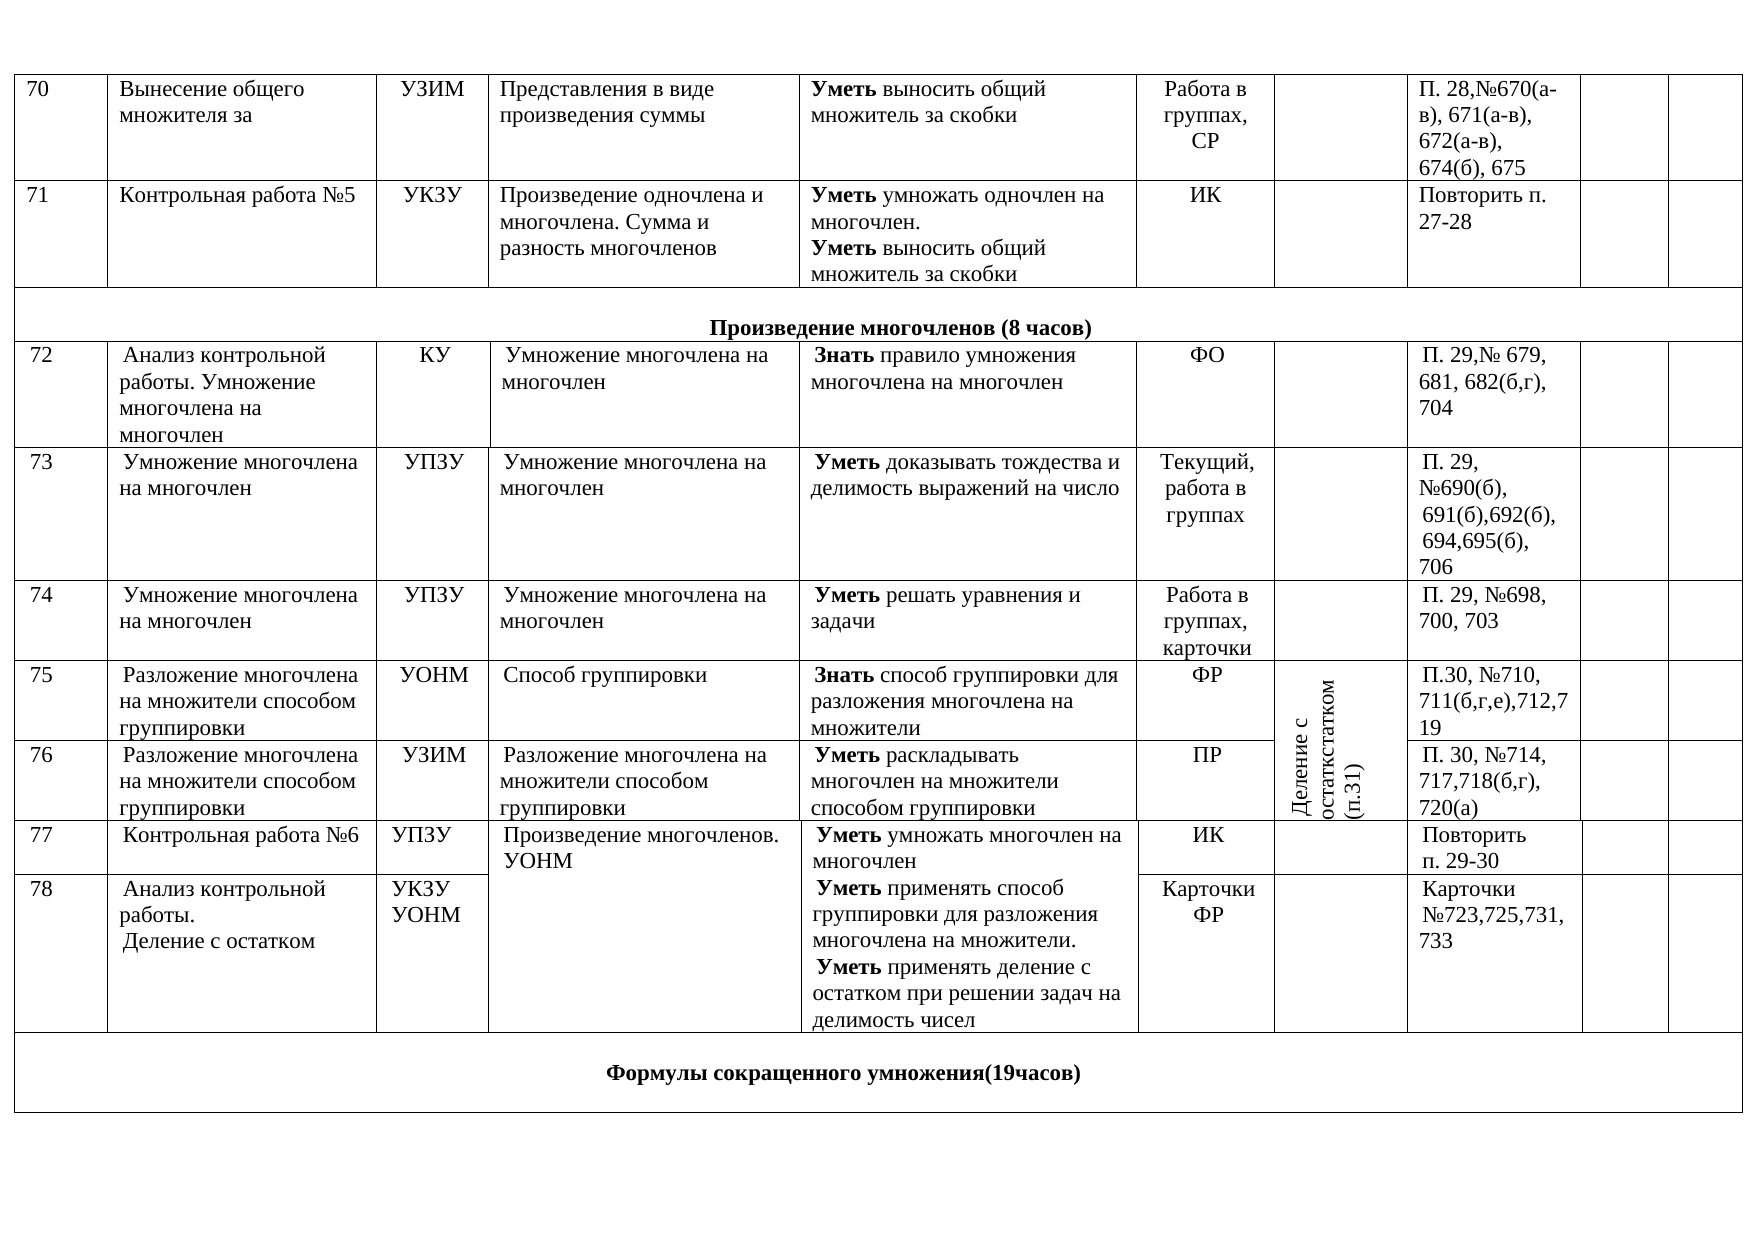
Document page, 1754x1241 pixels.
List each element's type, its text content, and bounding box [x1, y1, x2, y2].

table_cell Уметь умножать многочлен на многочлен Уметь применять способ группировки для разложения многочлена на множители. Уметь применять деление с остатком при решении задач на делимость чисел [802, 821, 1138, 1032]
table_cell 75 [15, 661, 107, 740]
table_cell УКЗУ [377, 181, 488, 287]
table_cell 71 [15, 181, 107, 287]
table_cell Анализ контрольной работы. Деление с остатком [108, 875, 376, 1032]
table_cell 72 [15, 342, 107, 447]
table_cell Уметь доказывать тождества и делимость выражений на число [800, 448, 1136, 580]
table_cell П. 29,№ 679, 681, 682(б,г), 704 [1408, 342, 1580, 447]
table_cell 70 [15, 75, 107, 180]
table_cell Вынесение общего множителя за [108, 75, 376, 180]
table_cell Контрольная работа №5 [108, 181, 376, 287]
table_cell П.30, №710, 711(б,г,е),712,719 [1408, 661, 1580, 740]
table_cell П. 29, №690(б), 691(б),692(б), 694,695(б), 706 [1408, 448, 1580, 580]
table_cell Формулы сокращенного умножения(19часов) [15, 1033, 1668, 1112]
table_cell Знать способ группировки для разложения многочлена на множители [800, 661, 1136, 740]
table_cell П. 28,№670(а-в), 671(а-в), 672(а-в), 674(б), 675 [1408, 75, 1580, 180]
table_cell [1581, 75, 1668, 180]
table_cell УЗИМ [377, 741, 488, 820]
table_cell Умножение многочлена на многочлен [489, 448, 799, 580]
table_cell КУ [377, 342, 490, 447]
table_cell УОНМ [377, 661, 488, 740]
table_cell Контрольная работа №6 [108, 821, 376, 874]
table_cell Текущий, работа в группах [1137, 448, 1274, 580]
table_cell 74 [15, 581, 107, 660]
table_cell [1275, 581, 1407, 660]
table_cell Умножение многочлена на многочлен [108, 581, 376, 660]
table_cell [1581, 342, 1668, 447]
table_cell [1583, 821, 1668, 874]
table_cell [1581, 661, 1668, 740]
table_cell Умножение многочлена на многочлен [491, 342, 799, 447]
table_cell [1581, 581, 1668, 660]
table_cell 76 [15, 741, 107, 820]
table_cell 73 [15, 448, 107, 580]
table_cell [1669, 181, 1742, 287]
table_cell [1669, 581, 1742, 660]
table_cell ПР [1137, 741, 1274, 820]
table_cell [1581, 448, 1668, 580]
table_cell Уметь выносить общий множитель за скобки [800, 75, 1136, 180]
table_cell [1669, 1033, 1742, 1112]
table_cell [1275, 342, 1407, 447]
table_cell [1581, 181, 1668, 287]
table_cell ИК [1139, 821, 1274, 874]
table_cell УКЗУ УОНМ [377, 875, 488, 1032]
table_cell ФР [1137, 661, 1274, 740]
table_cell Деление с остаткстатком (п.31) [1275, 661, 1407, 820]
table_cell Повторить п. 27-28 [1408, 181, 1580, 287]
table_cell Уметь решать уравнения и задачи [800, 581, 1136, 660]
table_cell [1669, 821, 1742, 874]
table_cell 77 [15, 821, 107, 874]
table_cell [1275, 821, 1407, 874]
table_cell [1669, 448, 1742, 580]
table_cell Повторить п. 29-30 [1408, 821, 1582, 874]
table_cell Произведение многочленов. УОНМ [489, 821, 801, 1032]
table_cell П. 30, №714, 717,718(б,г), 720(а) [1408, 741, 1580, 820]
table_cell Произведение одночлена и многочлена. Сумма и разность многочленов [489, 181, 799, 287]
table_cell УЗИМ [377, 75, 488, 180]
table_cell [1669, 741, 1742, 820]
table_cell [1275, 448, 1407, 580]
table_cell Разложение многочлена на множители способом группировки [108, 741, 376, 820]
table_cell УПЗУ [377, 821, 488, 874]
table_cell [1669, 661, 1742, 740]
table_cell П. 29, №698, 700, 703 [1408, 581, 1580, 660]
table_cell Способ группировки [489, 661, 799, 740]
table_cell Карточки ФР [1139, 875, 1274, 1032]
table_cell Разложение многочлена на множители способом группировки [489, 741, 799, 820]
table_cell УПЗУ [377, 448, 488, 580]
table_cell [1669, 875, 1742, 1032]
table_cell Уметь умножать одночлен на многочлен. Уметь выносить общий множитель за скобки [800, 181, 1136, 287]
table_cell ИК [1137, 181, 1274, 287]
table_cell Работа в группах, карточки [1137, 581, 1274, 660]
table_cell Представления в виде произведения суммы [489, 75, 799, 180]
table_cell Работа в группах, СР [1137, 75, 1274, 180]
table_cell Карточки №723,725,731,733 [1408, 875, 1582, 1032]
table_cell 78 [15, 875, 107, 1032]
table_cell УПЗУ [377, 581, 488, 660]
table_cell Произведение многочленов (8 часов) [15, 288, 1742, 341]
table_cell [1669, 342, 1742, 447]
table_cell [1275, 875, 1407, 1032]
table_cell Уметь раскладывать многочлен на множители способом группировки [800, 741, 1136, 820]
table_cell [1669, 75, 1742, 180]
table_cell Разложение многочлена на множители способом группировки [108, 661, 376, 740]
table_cell [1275, 75, 1407, 180]
table_cell [1275, 181, 1407, 287]
table_cell Умножение многочлена на многочлен [489, 581, 799, 660]
table_cell Умножение многочлена на многочлен [108, 448, 376, 580]
table_cell ФО [1137, 342, 1274, 447]
table_cell [1581, 741, 1668, 820]
table_cell Анализ контрольной работы. Умножение многочлена на многочлен [108, 342, 376, 447]
table_cell [1583, 875, 1668, 1032]
table_cell Знать правило умножения многочлена на многочлен [800, 342, 1136, 447]
